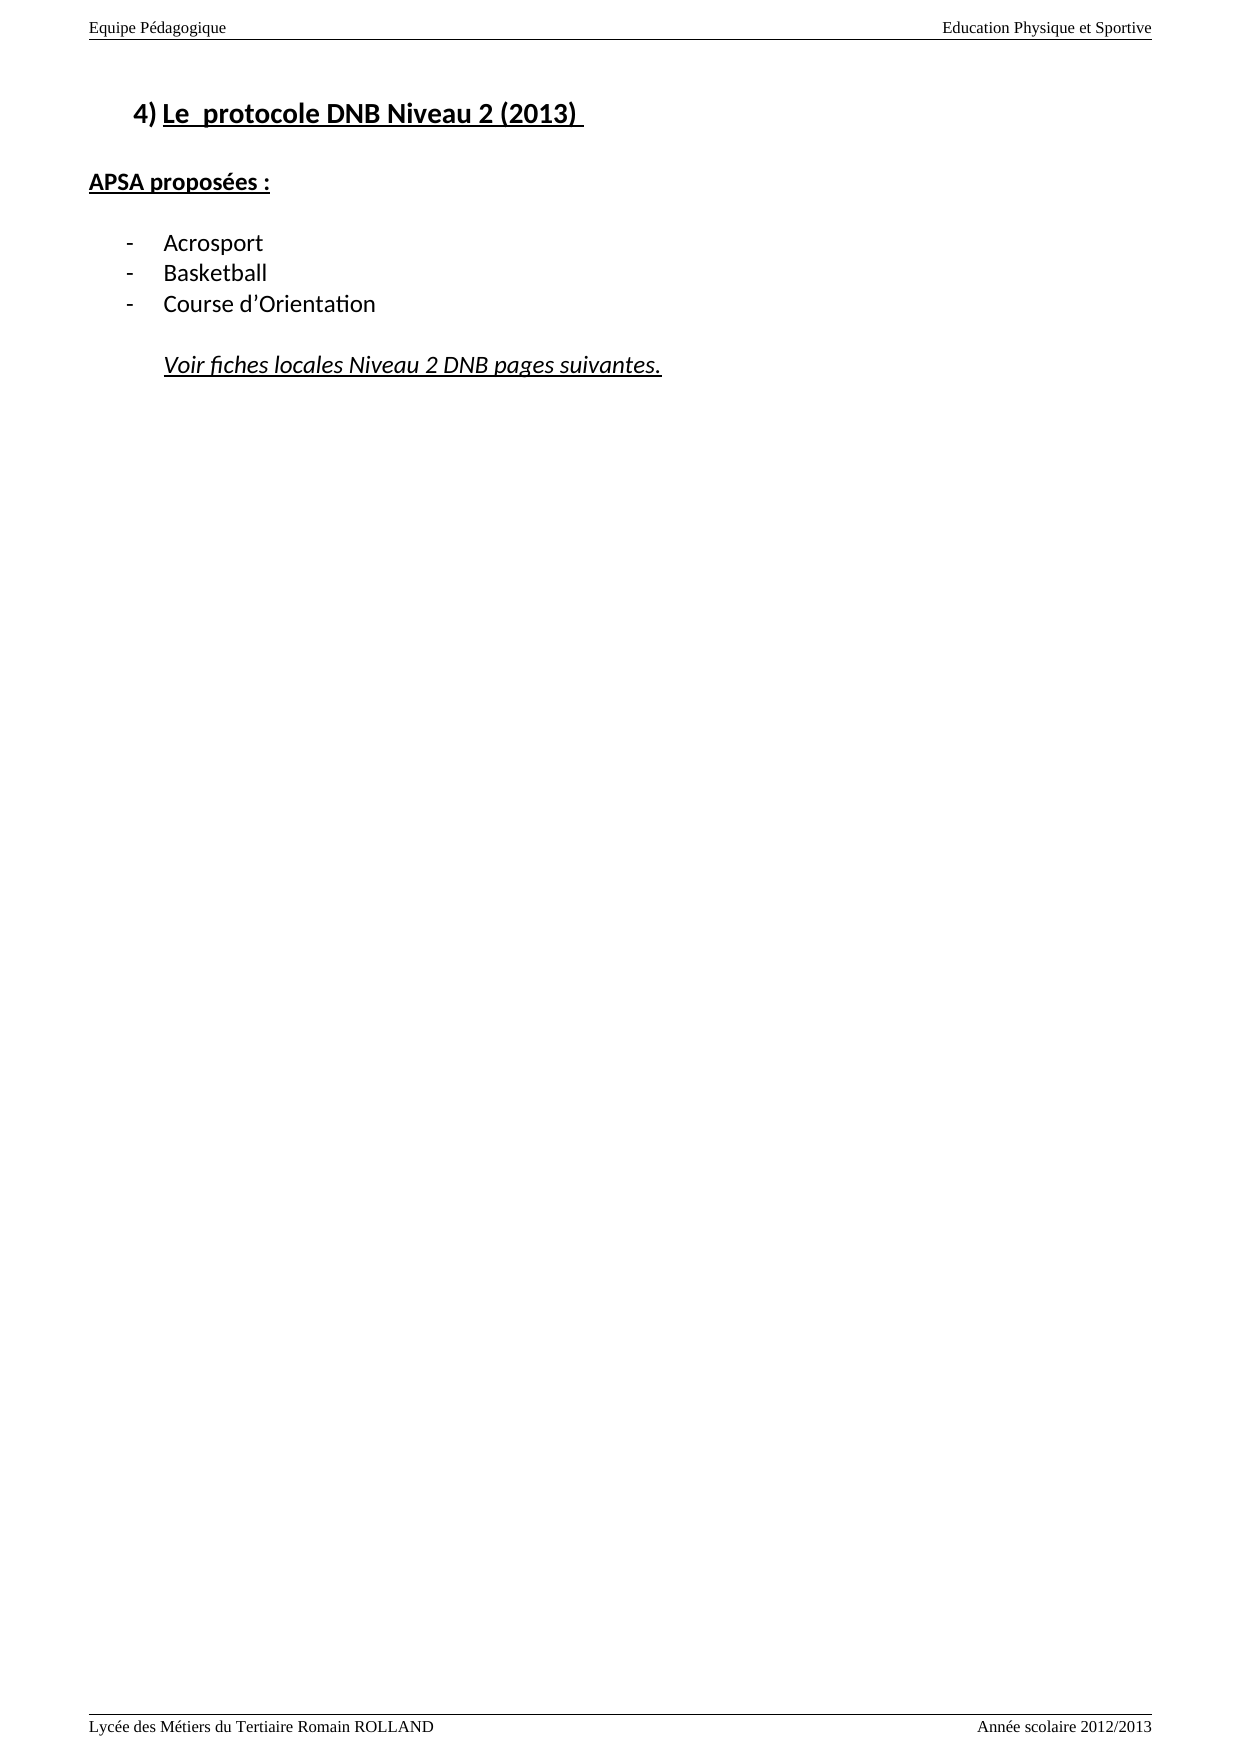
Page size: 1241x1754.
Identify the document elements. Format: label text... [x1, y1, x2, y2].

list Le protocole DNB Niveau 2 (2013) [133, 95, 1152, 130]
list Course d’Orientation [126, 288, 1152, 318]
list Acrosport [126, 227, 1152, 257]
text APSA proposées : [89, 166, 1152, 196]
list Basketball [126, 257, 1152, 288]
list Voir fiches locales Niveau 2 DNB pages suivantes. [163, 349, 1152, 379]
